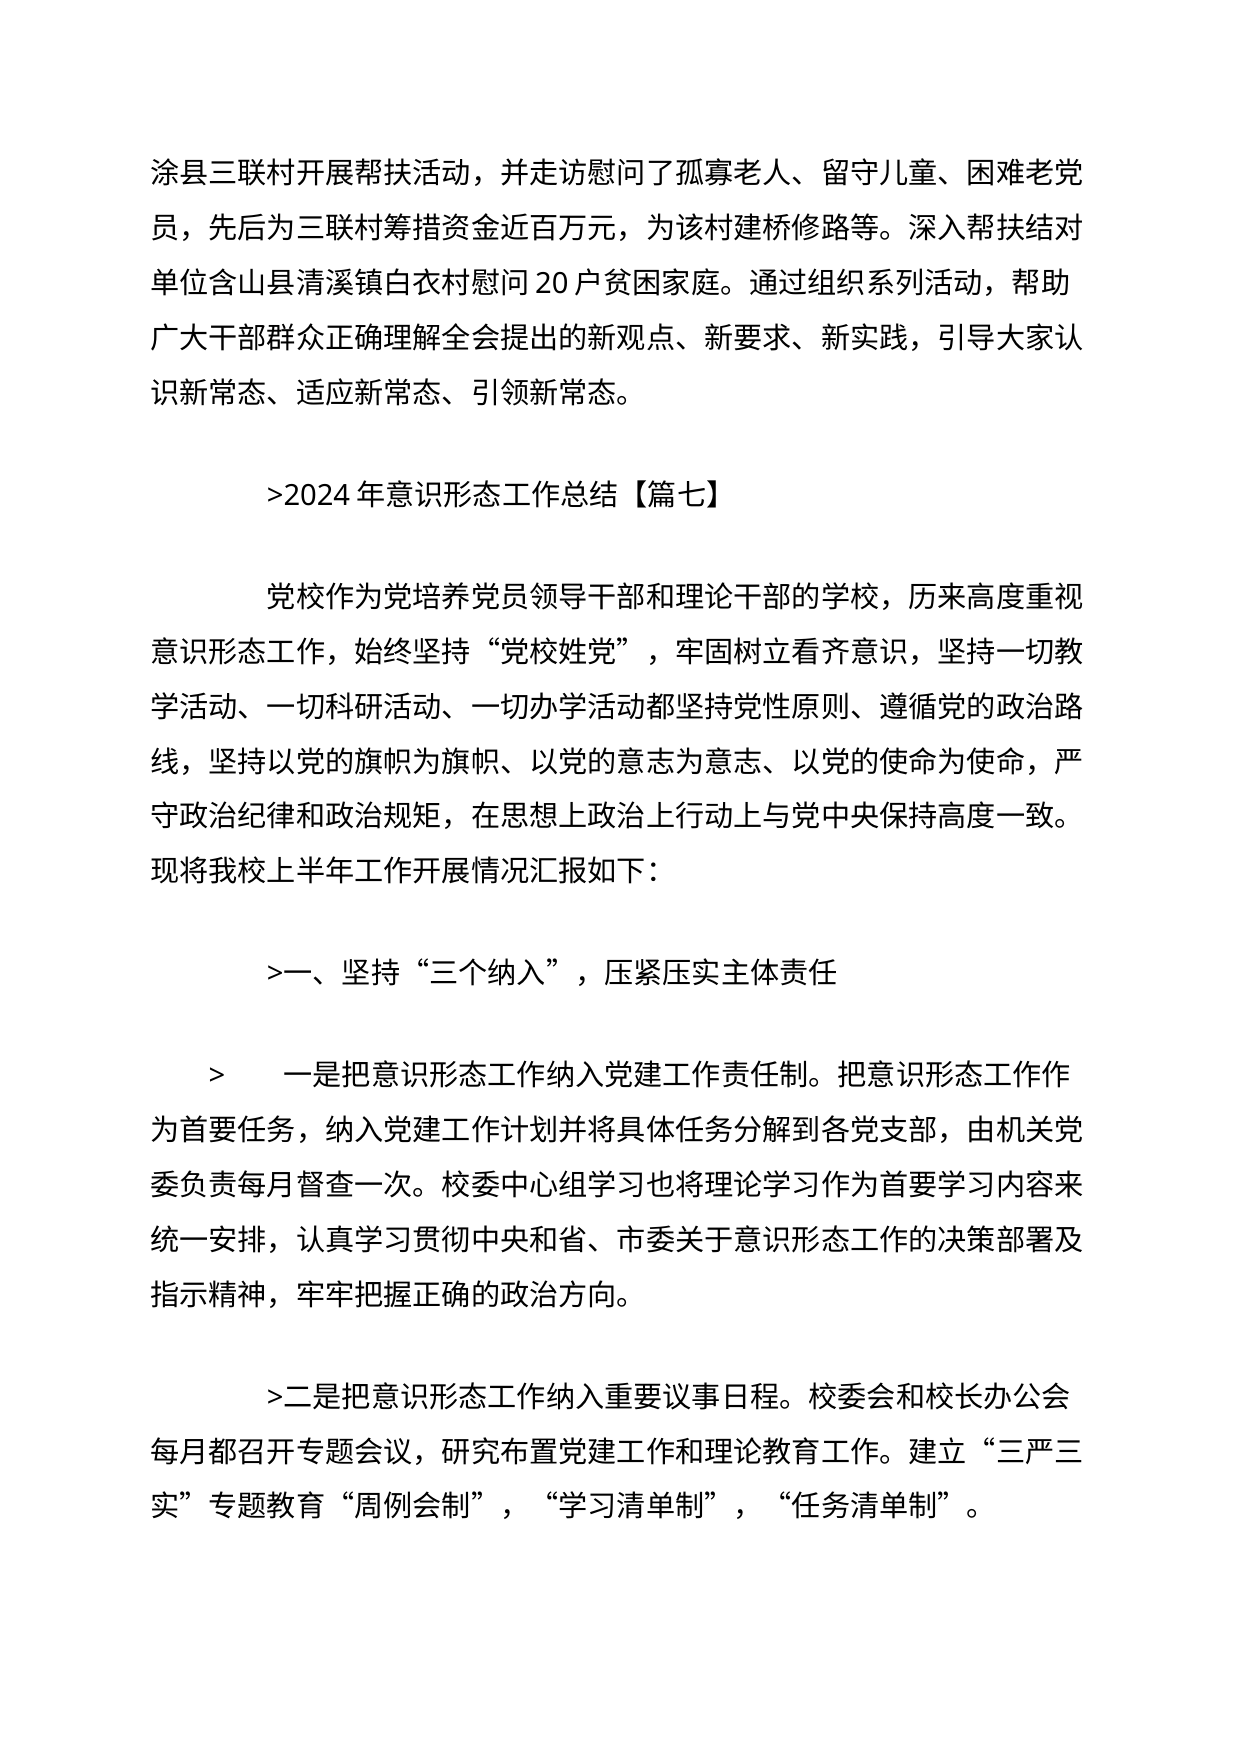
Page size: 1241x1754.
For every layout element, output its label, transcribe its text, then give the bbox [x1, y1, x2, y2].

text >一、坚持“三个纳入”，压紧压实主体责任 [150, 950, 1090, 992]
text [150, 150, 1090, 412]
text >2024年意识形态工作总结【篇七】 [150, 471, 1090, 514]
text 党校作为党培养党员领导干部和理论干部的学校，历来高度重视意识形态工作，始终坚持“党校姓党”，牢固树立看齐意识，坚持一切教学活动、一切科研活动、一切办学活动都坚持党性原则、遵循党的政治路线，坚持以党的旗帜为旗帜、以党的意志为意志、以党的使命为使命，严守政治纪律和政治规矩，在思想上政治上行动上与党中央保持高度一致。现将我校上半年工作开展情况汇报如下： [150, 573, 1090, 890]
text > 一是把意识形态工作纳入党建工作责任制。把意识形态工作作为首要任务，纳入党建工作计划并将具体任务分解到各党支部，由机关党委负责每月督查一次。校委中心组学习也将理论学习作为首要学习内容来统一安排，认真学习贯彻中央和省、市委关于意识形态工作的决策部署及指示精神，牢牢把握正确的政治方向。 [150, 1052, 1090, 1314]
text >二是把意识形态工作纳入重要议事日程。校委会和校长办公会每月都召开专题会议，研究布置党建工作和理论教育工作。建立“三严三实”专题教育“周例会制”，“学习清单制”，“任务清单制”。 [150, 1373, 1090, 1525]
